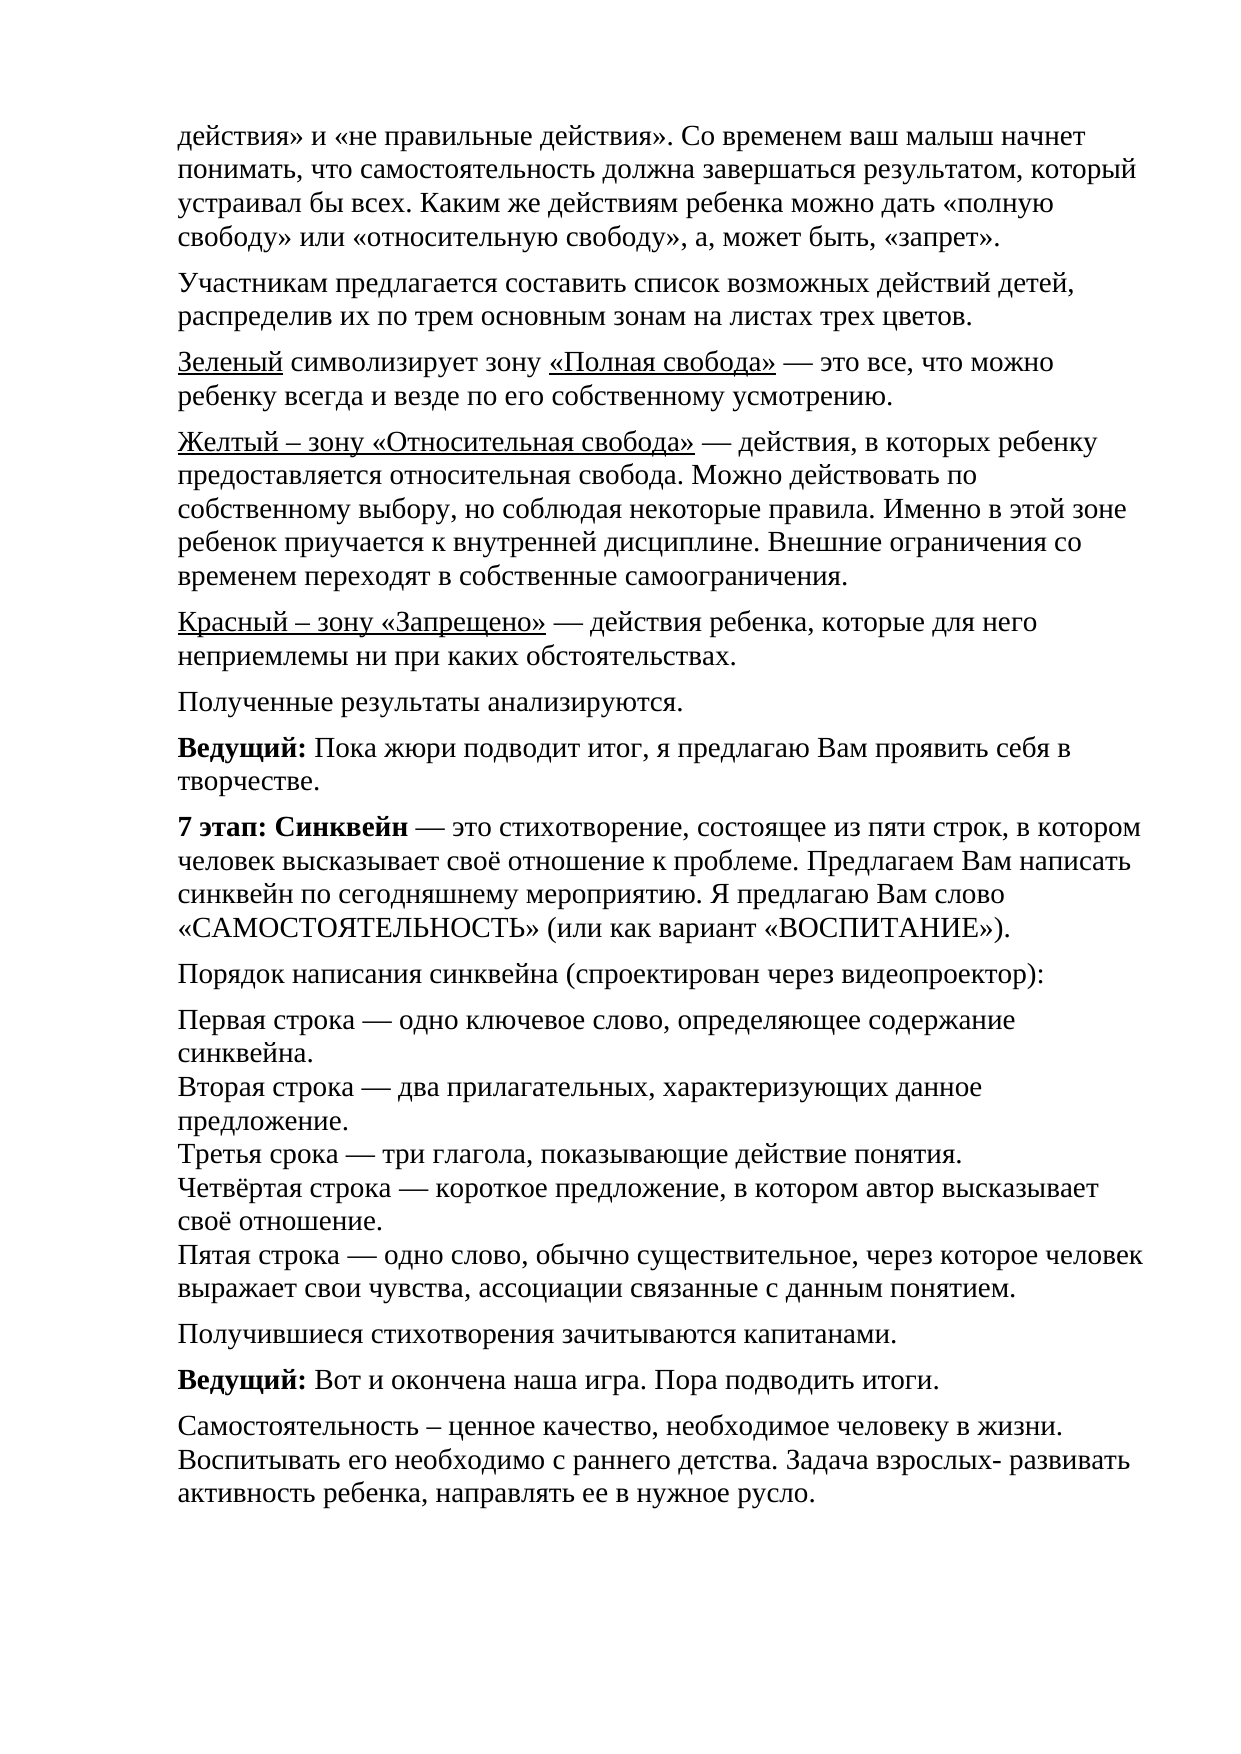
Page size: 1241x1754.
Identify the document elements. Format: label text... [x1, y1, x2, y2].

text Порядок написания синквейна (спроектирован через видеопроектор): [177, 956, 1152, 989]
text Красный – зону «Запрещено» — действия ребенка, которые для него неприемлемы ни при каких обстоятельствах. [177, 604, 1152, 671]
text Первая строка — одно ключевое слово, определяющее содержание синквейна. Вторая строка — два прилагательных, характеризующих данное предложение. Третья срока — три глагола, показывающие действие понятия. Четвёртая строка — короткое предложение, в котором автор высказывает своё отношение. Пятая строка — одно слово, обычно существительное, через которое человек выражает свои чувства, ассоциации связанные с данным понятием. [177, 1002, 1152, 1304]
text Желтый – зону «Относительная свобода» — действия, в которых ребенку предоставляется относительная свобода. Можно действовать по собственному выбору, но соблюдая некоторые правила. Именно в этой зоне ребенок приучается к внутренней дисциплине. Внешние ограничения со временем переходят в собственные самоограничения. [177, 424, 1152, 592]
text 7 этап: Синквейн — это стихотворение, состоящее из пяти строк, в котором человек высказывает своё отношение к проблеме. Предлагаем Вам написать синквейн по сегодняшнему мероприятию. Я предлагаю Вам слово «САМОСТОЯТЕЛЬНОСТЬ» (или как вариант «ВОСПИТАНИЕ»). [177, 809, 1152, 943]
text Ведущий: Пока жюри подводит итог, я предлагаю Вам проявить себя в творчестве. [177, 730, 1152, 797]
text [177, 118, 1152, 252]
text Получившиеся стихотворения зачитываются капитанами. [177, 1316, 1152, 1350]
text Самостоятельность – ценное качество, необходимое человеку в жизни. Воспитывать его необходимо с раннего детства. Задача взрослых- развивать активность ребенка, направлять ее в нужное русло. [177, 1408, 1152, 1509]
text Ведущий: Вот и окончена наша игра. Пора подводить итоги. [177, 1362, 1152, 1396]
text Участникам предлагается составить список возможных действий детей, распределив их по трем основным зонам на листах трех цветов. [177, 265, 1152, 332]
text Зеленый символизирует зону «Полная свобода» — это все, что можно ребенку всегда и везде по его собственному усмотрению. [177, 344, 1152, 411]
text Полученные результаты анализируются. [177, 684, 1152, 717]
